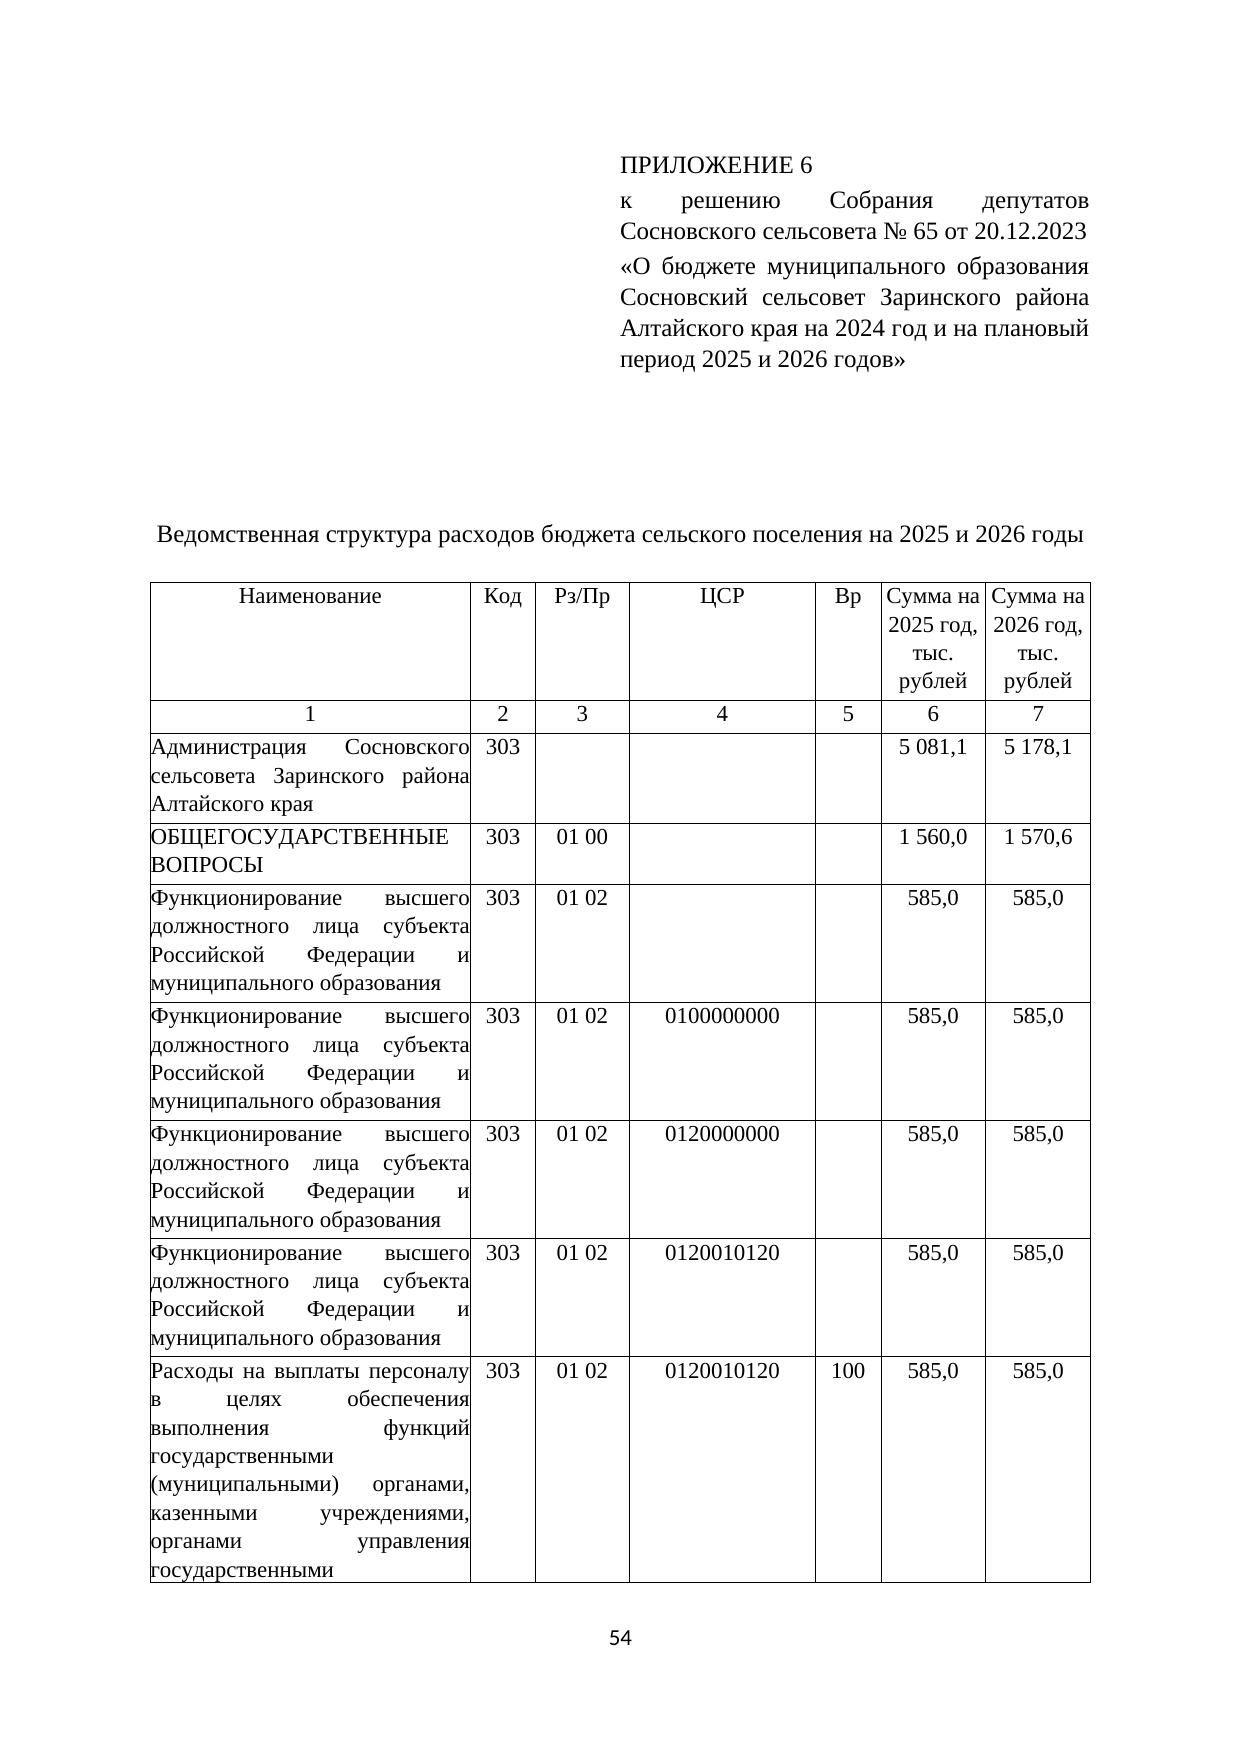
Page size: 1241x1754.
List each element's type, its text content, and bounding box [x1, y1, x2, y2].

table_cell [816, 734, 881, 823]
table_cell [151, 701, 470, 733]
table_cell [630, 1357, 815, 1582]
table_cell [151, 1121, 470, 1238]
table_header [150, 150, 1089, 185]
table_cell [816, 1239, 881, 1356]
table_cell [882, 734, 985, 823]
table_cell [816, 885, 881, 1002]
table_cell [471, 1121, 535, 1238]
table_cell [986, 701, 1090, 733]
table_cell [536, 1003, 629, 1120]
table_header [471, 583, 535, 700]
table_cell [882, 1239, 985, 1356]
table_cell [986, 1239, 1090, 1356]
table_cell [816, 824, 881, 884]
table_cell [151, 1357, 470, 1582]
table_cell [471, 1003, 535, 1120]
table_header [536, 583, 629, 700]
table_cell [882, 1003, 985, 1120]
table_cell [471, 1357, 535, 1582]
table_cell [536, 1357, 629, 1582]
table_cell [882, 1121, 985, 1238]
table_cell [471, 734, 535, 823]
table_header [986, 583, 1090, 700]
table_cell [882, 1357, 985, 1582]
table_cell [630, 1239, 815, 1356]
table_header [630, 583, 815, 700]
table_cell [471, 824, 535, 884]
text Ведомственная структура расходов бюджета сельского поселения на 2025 и 2026 годы [150, 519, 1090, 548]
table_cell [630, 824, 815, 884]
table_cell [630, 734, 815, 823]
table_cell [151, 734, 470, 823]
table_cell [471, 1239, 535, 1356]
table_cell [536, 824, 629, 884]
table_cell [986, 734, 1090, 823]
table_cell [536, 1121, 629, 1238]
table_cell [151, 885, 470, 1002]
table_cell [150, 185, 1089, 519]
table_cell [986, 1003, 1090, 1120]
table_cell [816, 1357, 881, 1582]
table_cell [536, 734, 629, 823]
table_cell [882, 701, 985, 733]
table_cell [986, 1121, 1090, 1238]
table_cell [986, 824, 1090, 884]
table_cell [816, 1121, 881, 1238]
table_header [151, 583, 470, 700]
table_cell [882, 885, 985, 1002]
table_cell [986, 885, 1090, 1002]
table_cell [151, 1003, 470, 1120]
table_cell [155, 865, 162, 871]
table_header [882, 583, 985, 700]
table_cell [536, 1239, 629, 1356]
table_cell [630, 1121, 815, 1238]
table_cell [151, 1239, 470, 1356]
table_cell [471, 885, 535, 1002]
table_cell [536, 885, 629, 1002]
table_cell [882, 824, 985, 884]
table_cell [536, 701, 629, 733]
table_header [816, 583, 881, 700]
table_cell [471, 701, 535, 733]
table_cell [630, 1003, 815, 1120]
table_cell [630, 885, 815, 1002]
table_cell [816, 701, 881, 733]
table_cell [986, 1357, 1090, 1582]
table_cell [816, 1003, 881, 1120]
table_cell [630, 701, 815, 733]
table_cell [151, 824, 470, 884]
